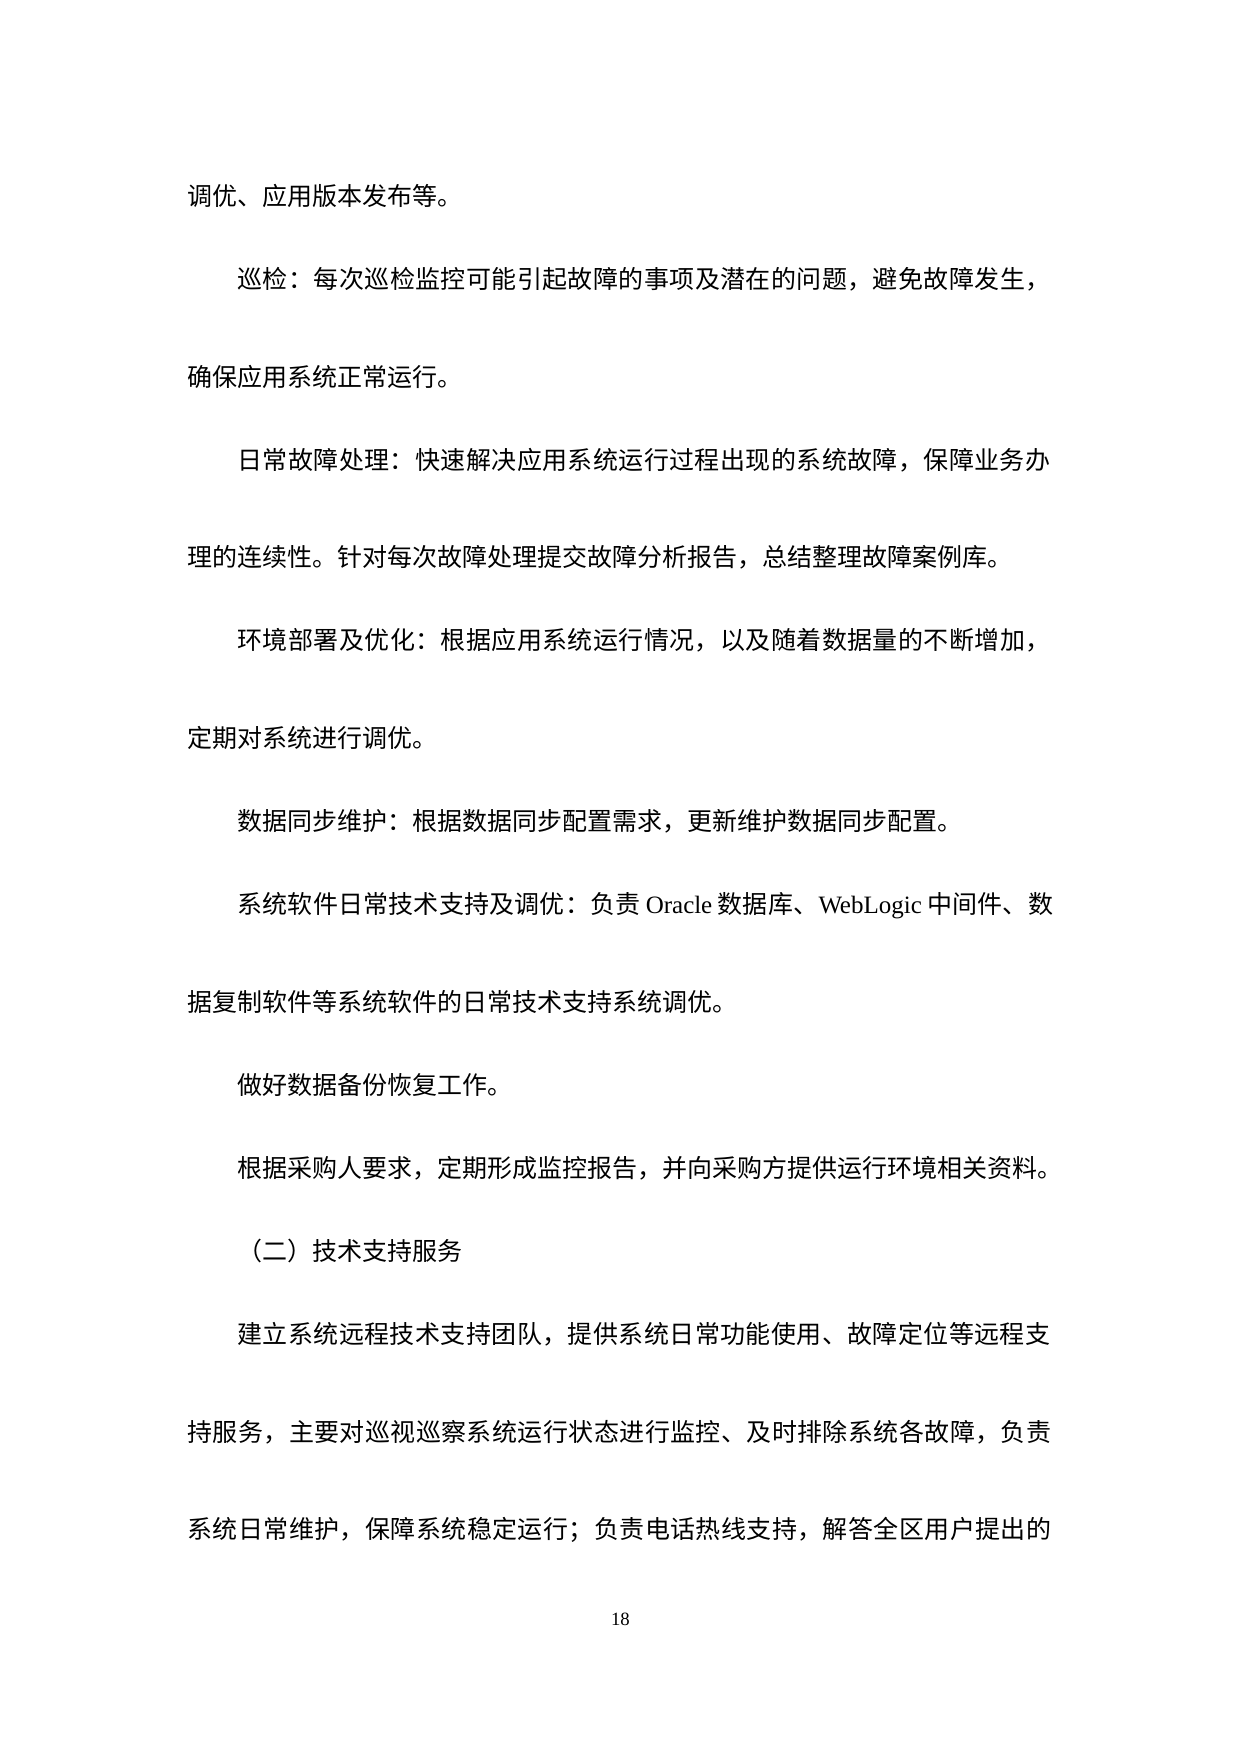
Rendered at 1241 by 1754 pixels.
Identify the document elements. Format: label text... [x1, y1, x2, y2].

text 日常故障处理：快速解决应用系统运行过程出现的系统故障，保障业务办理的连续性。针对每次故障处理提交故障分析报告，总结整理故障案例库。 [187, 426, 1053, 588]
text 巡检：每次巡检监控可能引起故障的事项及潜在的问题，避免故障发生，确保应用系统正常运行。 [187, 245, 1053, 408]
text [187, 1300, 1053, 1560]
text 系统软件日常技术支持及调优：负责Oracle数据库、WebLogic中间件、数据复制软件等系统软件的日常技术支持系统调优。 [187, 870, 1053, 1033]
text 做好数据备份恢复工作。 [187, 1051, 1053, 1116]
text 根据采购人要求，定期形成监控报告，并向采购方提供运行环境相关资料。 [187, 1134, 1053, 1199]
text （二）技术支持服务 [187, 1217, 1053, 1282]
text 数据同步维护：根据数据同步配置需求，更新维护数据同步配置。 [187, 787, 1053, 852]
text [187, 162, 1053, 227]
text 环境部署及优化：根据应用系统运行情况，以及随着数据量的不断增加，定期对系统进行调优。 [187, 606, 1053, 769]
